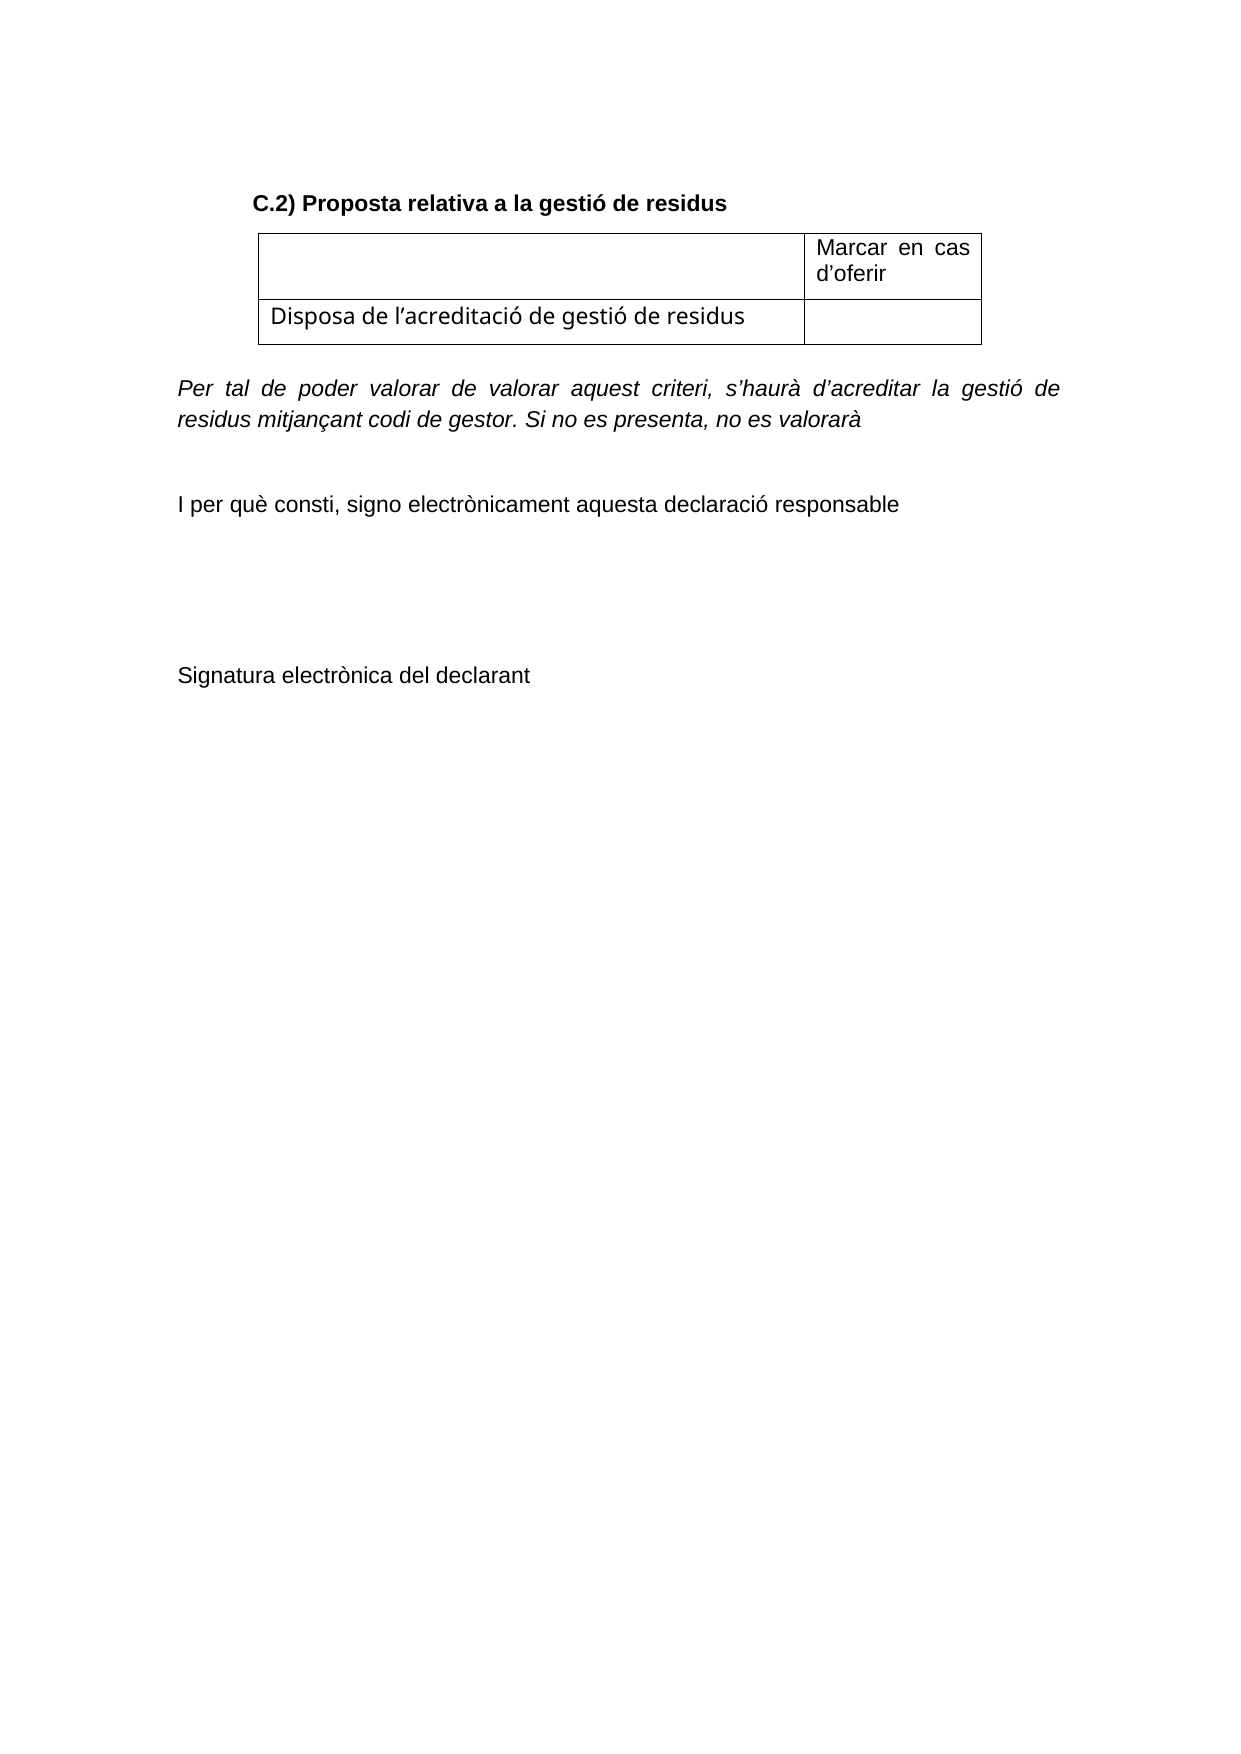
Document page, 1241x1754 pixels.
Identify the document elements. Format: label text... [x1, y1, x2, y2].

table_cell Disposa de l’acreditació de gestió de residus [259, 300, 804, 344]
table_cell [805, 300, 981, 344]
text I per què consti, signo electrònicament aquesta declaració responsable [177, 491, 1063, 517]
text C.2) Proposta relativa a la gestió de residus [252, 190, 1063, 217]
text Signatura electrònica del declarant [177, 662, 1063, 688]
table_header Marcar en cas d’oferir [805, 234, 981, 299]
text Per tal de poder valorar de valorar aquest criteri, s’haurà d’acreditar la gestió de residus mitjançant codi de gestor. Si no es presenta, no es valorarà [177, 375, 1063, 432]
table_header [259, 234, 804, 299]
